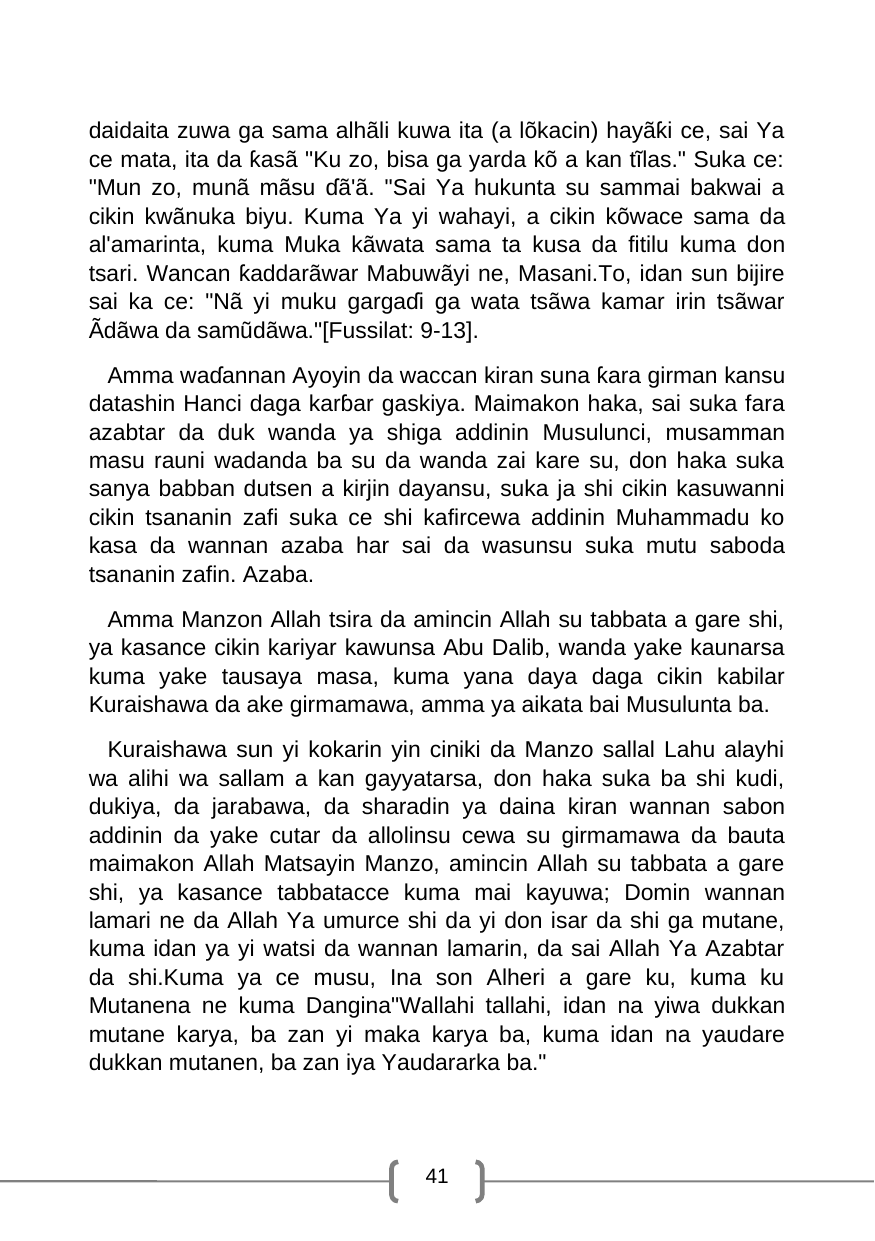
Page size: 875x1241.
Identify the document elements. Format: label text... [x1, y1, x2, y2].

text Amma Manzon Allah tsira da amincin Allah su tabbata a gare shi, ya kasance cikin kariyar kawunsa Abu Dalib, wanda yake kaunarsa kuma yake tausaya masa, kuma yana daya daga cikin kabilar Kuraishawa da ake girmamawa, amma ya aikata bai Musulunta ba. [88, 606, 786, 717]
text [88, 117, 786, 343]
text Amma waɗannan Ayoyin da waccan kiran suna ƙara girman kansu datashin Hanci daga karɓar gaskiya. Maimakon haka, sai suka fara azabtar da duk wanda ya shiga addinin Musulunci, musamman masu rauni wadanda ba su da wanda zai kare su, don haka suka sanya babban dutsen a kirjin dayansu, suka ja shi cikin kasuwanni cikin tsananin zafi suka ce shi kafircewa addinin Muhammadu ko kasa da wannan azaba har sai da wasunsu suka mutu saboda tsananin zafin. Azaba. [88, 362, 786, 587]
text Kuraishawa sun yi kokarin yin ciniki da Manzo sallal Lahu alayhi wa alihi wa sallam a kan gayyatarsa, don haka suka ba shi kudi, dukiya, da jarabawa, da sharadin ya daina kiran wannan sabon addinin da yake cutar da allolinsu cewa su girmamawa da bauta maimakon Allah Matsayin Manzo, amincin Allah su tabbata a gare shi, ya kasance tabbatacce kuma mai kayuwa; Domin wannan lamari ne da Allah Ya umurce shi da yi don isar da shi ga mutane, kuma idan ya yi watsi da wannan lamarin, da sai Allah Ya Azabtar da shi.Kuma ya ce musu, Ina son Alheri a gare ku, kuma ku Mutanena ne kuma Dangina"Wallahi tallahi, idan na yiwa dukkan mutane karya, ba zan yi maka karya ba, kuma idan na yaudare dukkan mutanen, ba zan iya Yaudararka ba." [88, 736, 786, 1075]
